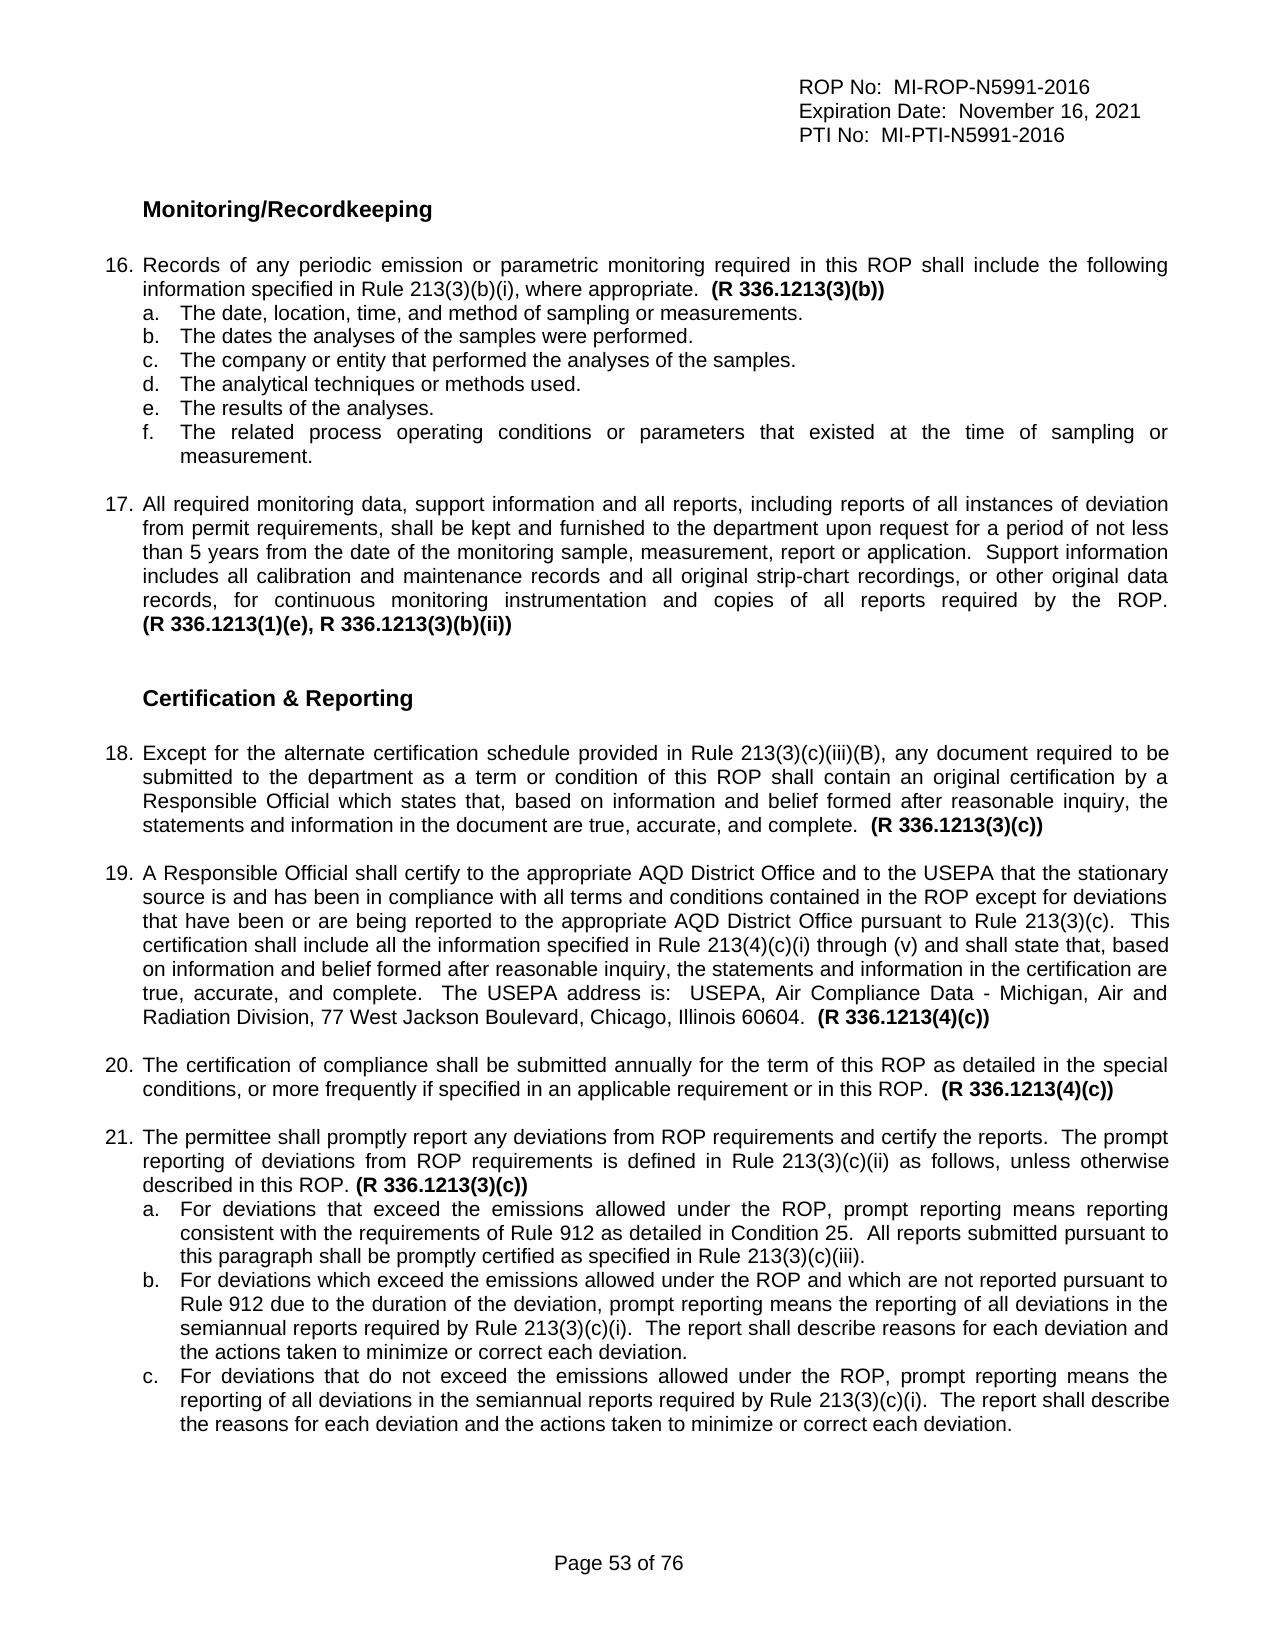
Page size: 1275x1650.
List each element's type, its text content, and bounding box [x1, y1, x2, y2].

list For deviations that do not exceed the emissions allowed under the , prompt reporting means the reporting of all deviations in the semiannual reports required by Rule 213(3)(c)(i). The report shall describe the reasons for each deviation and the actions taken to minimize or correct each deviation. [142, 1364, 1170, 1436]
subtitle Monitoring/Recordkeeping [105, 196, 1170, 222]
subtitle Certification & Reporting [105, 685, 1170, 711]
list The related process operating conditions or parameters that existed at the time of sampling or measurement. [142, 420, 1170, 468]
list Records of any periodic emission or parametric monitoring required in this shall include the following information specified in Rule 213(3)(b)(i), where appropriate. (R 336.1213(3)(b)) [105, 252, 1170, 300]
list Except for the alternate certification schedule provided in Rule 213(3)(c)(iii)(B), any document required to be submitted to the department as a term or condition of this shall contain an original certification by a Responsible Official which states that, based on information and belief formed after reasonable inquiry, the statements and information in the document are true, accurate, and complete. (R 336.1213(3)(c)) [105, 741, 1170, 837]
list The dates the analyses of the samples were performed. [142, 324, 1170, 348]
list The company or entity that performed the analyses of the samples. [142, 348, 1170, 372]
list The certification of compliance shall be submitted annually for the term of this as detailed in the special conditions, or more frequently if specified in an applicable requirement or in this . (R 336.1213(4)(c)) [105, 1053, 1170, 1101]
list For deviations which exceed the emissions allowed under the and which are not reported pursuant to Rule 912 due to the duration of the deviation, prompt reporting means the reporting of all deviations in the semiannual reports required by Rule 213(3)(c)(i). The report shall describe reasons for each deviation and the actions taken to minimize or correct each deviation. [142, 1268, 1170, 1364]
list A Responsible Official shall certify to the appropriate AQD District Office and to the USEPA that the stationary source is and has been in compliance with all terms and conditions contained in the except for deviations that have been or are being reported to the appropriate AQD District Office pursuant to Rule 213(3)(c). This certification shall include all the information specified in Rule 213(4)(c)(i) through (v) and shall state that, based on information and belief formed after reasonable inquiry, the statements and information in the certification are true, accurate, and complete. The USEPA address is: USEPA, Air Compliance Data - , Air and Radiation Division, . (R 336.1213(4)(c)) [105, 861, 1170, 1029]
list The analytical techniques or methods used. [142, 372, 1170, 396]
list The permittee shall promptly report any deviations from requirements and certify the reports. The prompt reporting of deviations from requirements is defined in Rule 213(3)(c)(ii) as follows, unless otherwise described in this . (R 336.1213(3)(c)) [105, 1124, 1170, 1196]
list The date, location, time, and method of sampling or measurements. [142, 300, 1170, 324]
list For deviations that exceed the emissions allowed under the , prompt reporting means reporting consistent with the requirements of Rule 912 as detailed in Condition 25. All reports submitted pursuant to this paragraph shall be promptly certified as specified in Rule 213(3)(c)(iii). [142, 1196, 1170, 1268]
list All required monitoring data, support information and all reports, including reports of all instances of deviation from permit requirements, shall be kept and furnished to the department upon request for a period of not less than 5 years from the date of the monitoring sample, measurement, report or application. Support information includes all calibration and maintenance records and all original strip-chart recordings, or other original data records, for continuous monitoring instrumentation and copies of all reports required by the . (R 336.1213(1)(e), R 336.1213(3)(b)(ii)) [105, 492, 1170, 636]
list The results of the analyses. [142, 396, 1170, 420]
